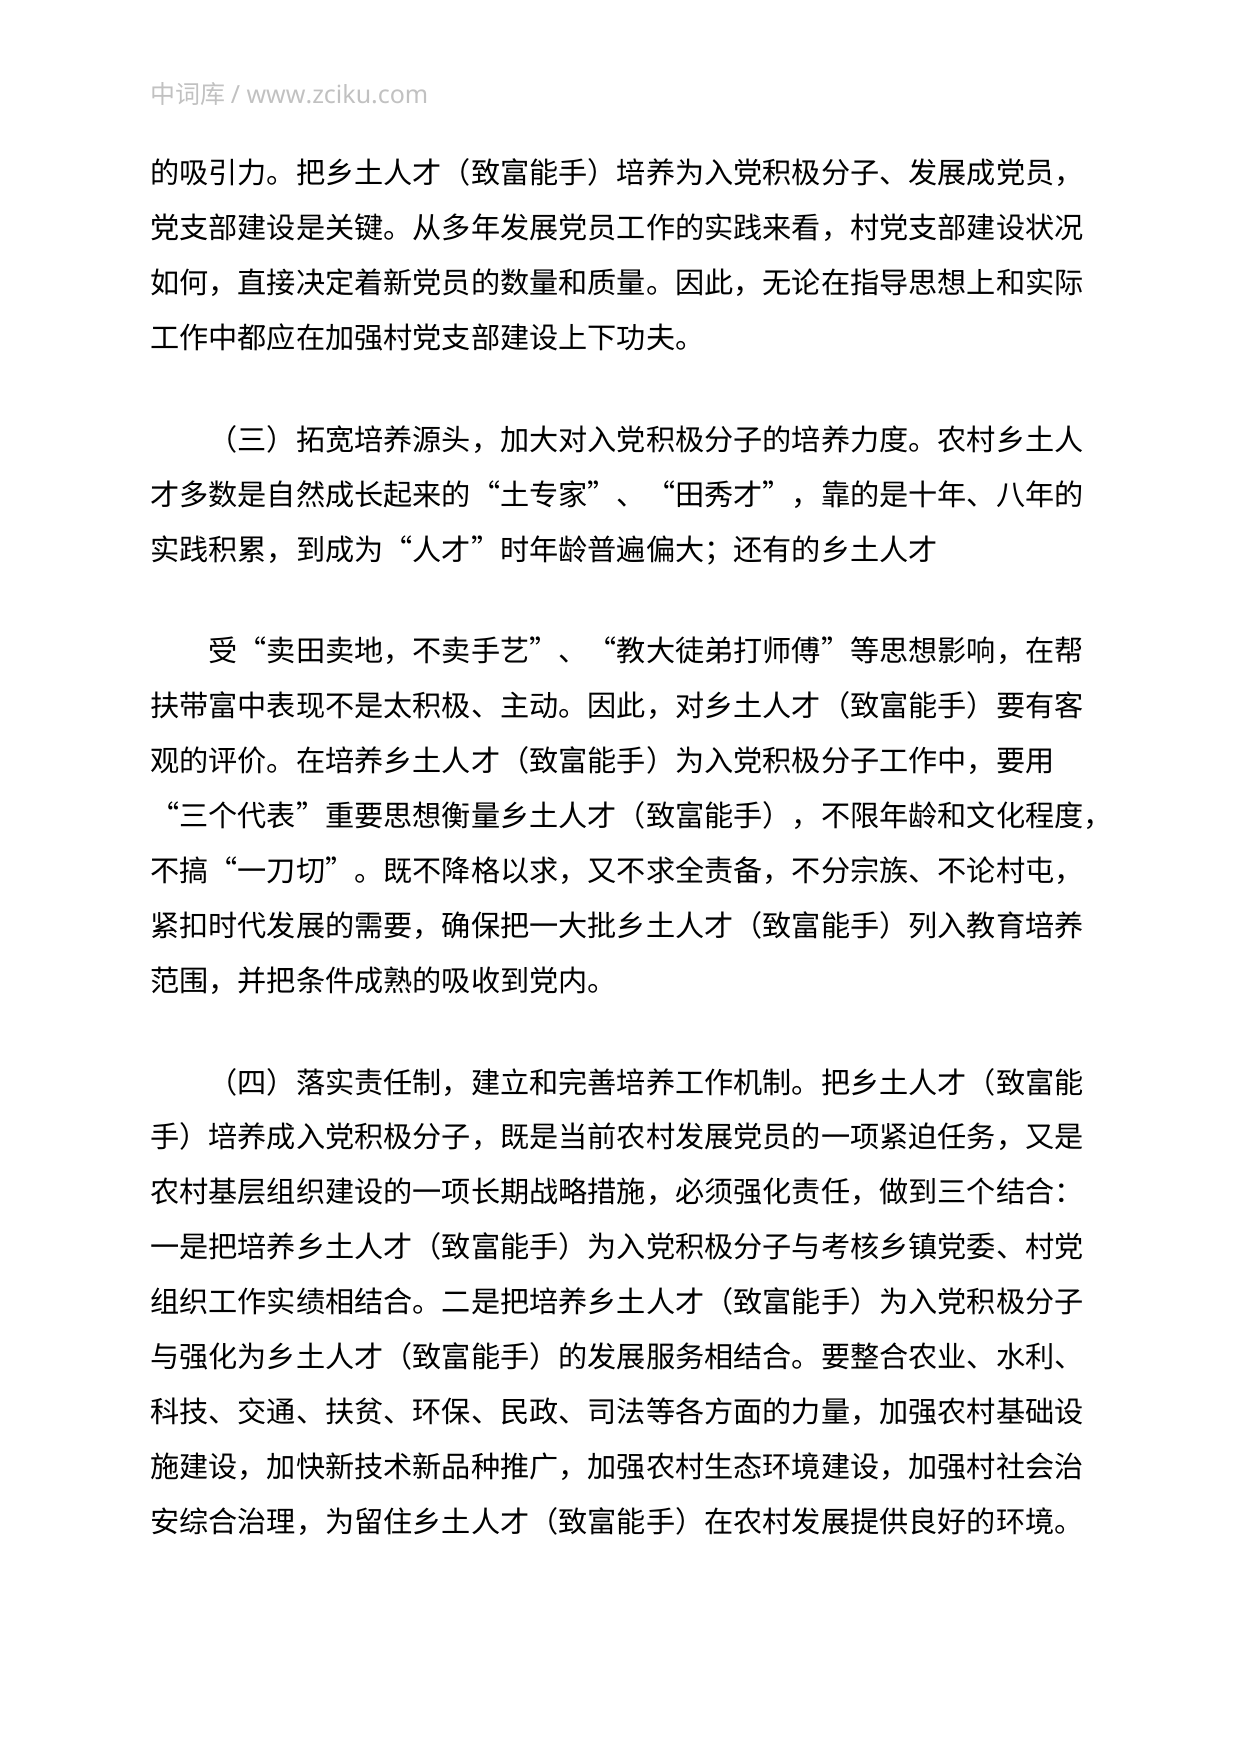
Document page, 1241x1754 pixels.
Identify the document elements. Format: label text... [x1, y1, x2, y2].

text （四）落实责任制，建立和完善培养工作机制。把乡土人才（致富能手）培养成入党积极分子，既是当前农村发展党员的一项紧迫任务，又是农村基层组织建设的一项长期战略措施，必须强化责任，做到三个结合：一是把培养乡土人才（致富能手）为入党积极分子与考核乡镇党委、村党组织工作实绩相结合。二是把培养乡土人才（致富能手）为入党积极分子与强化为乡土人才（致富能手）的发展服务相结合。要整合农业、水利、科技、交通、扶贫、环保、民政、司法等各方面的力量，加强农村基础设施建设，加快新技术新品种推广，加强农村生态环境建设，加强村社会治安综合治理，为留住乡土人才（致富能手）在农村发展提供良好的环境。 [150, 1059, 1090, 1541]
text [150, 150, 1090, 357]
text （三）拓宽培养源头，加大对入党积极分子的培养力度。农村乡土人才多数是自然成长起来的“土专家”、“田秀才”，靠的是十年、八年的实践积累，到成为“人才”时年龄普遍偏大；还有的乡土人才 [150, 416, 1090, 568]
text 受“卖田卖地，不卖手艺”、“教大徒弟打师傅”等思想影响，在帮扶带富中表现不是太积极、主动。因此，对乡土人才（致富能手）要有客观的评价。在培养乡土人才（致富能手）为入党积极分子工作中，要用“三个代表”重要思想衡量乡土人才（致富能手），不限年龄和文化程度，不搞“一刀切”。既不降格以求，又不求全责备，不分宗族、不论村屯，紧扣时代发展的需要，确保把一大批乡土人才（致富能手）列入教育培养范围，并把条件成熟的吸收到党内。 [150, 628, 1090, 1000]
